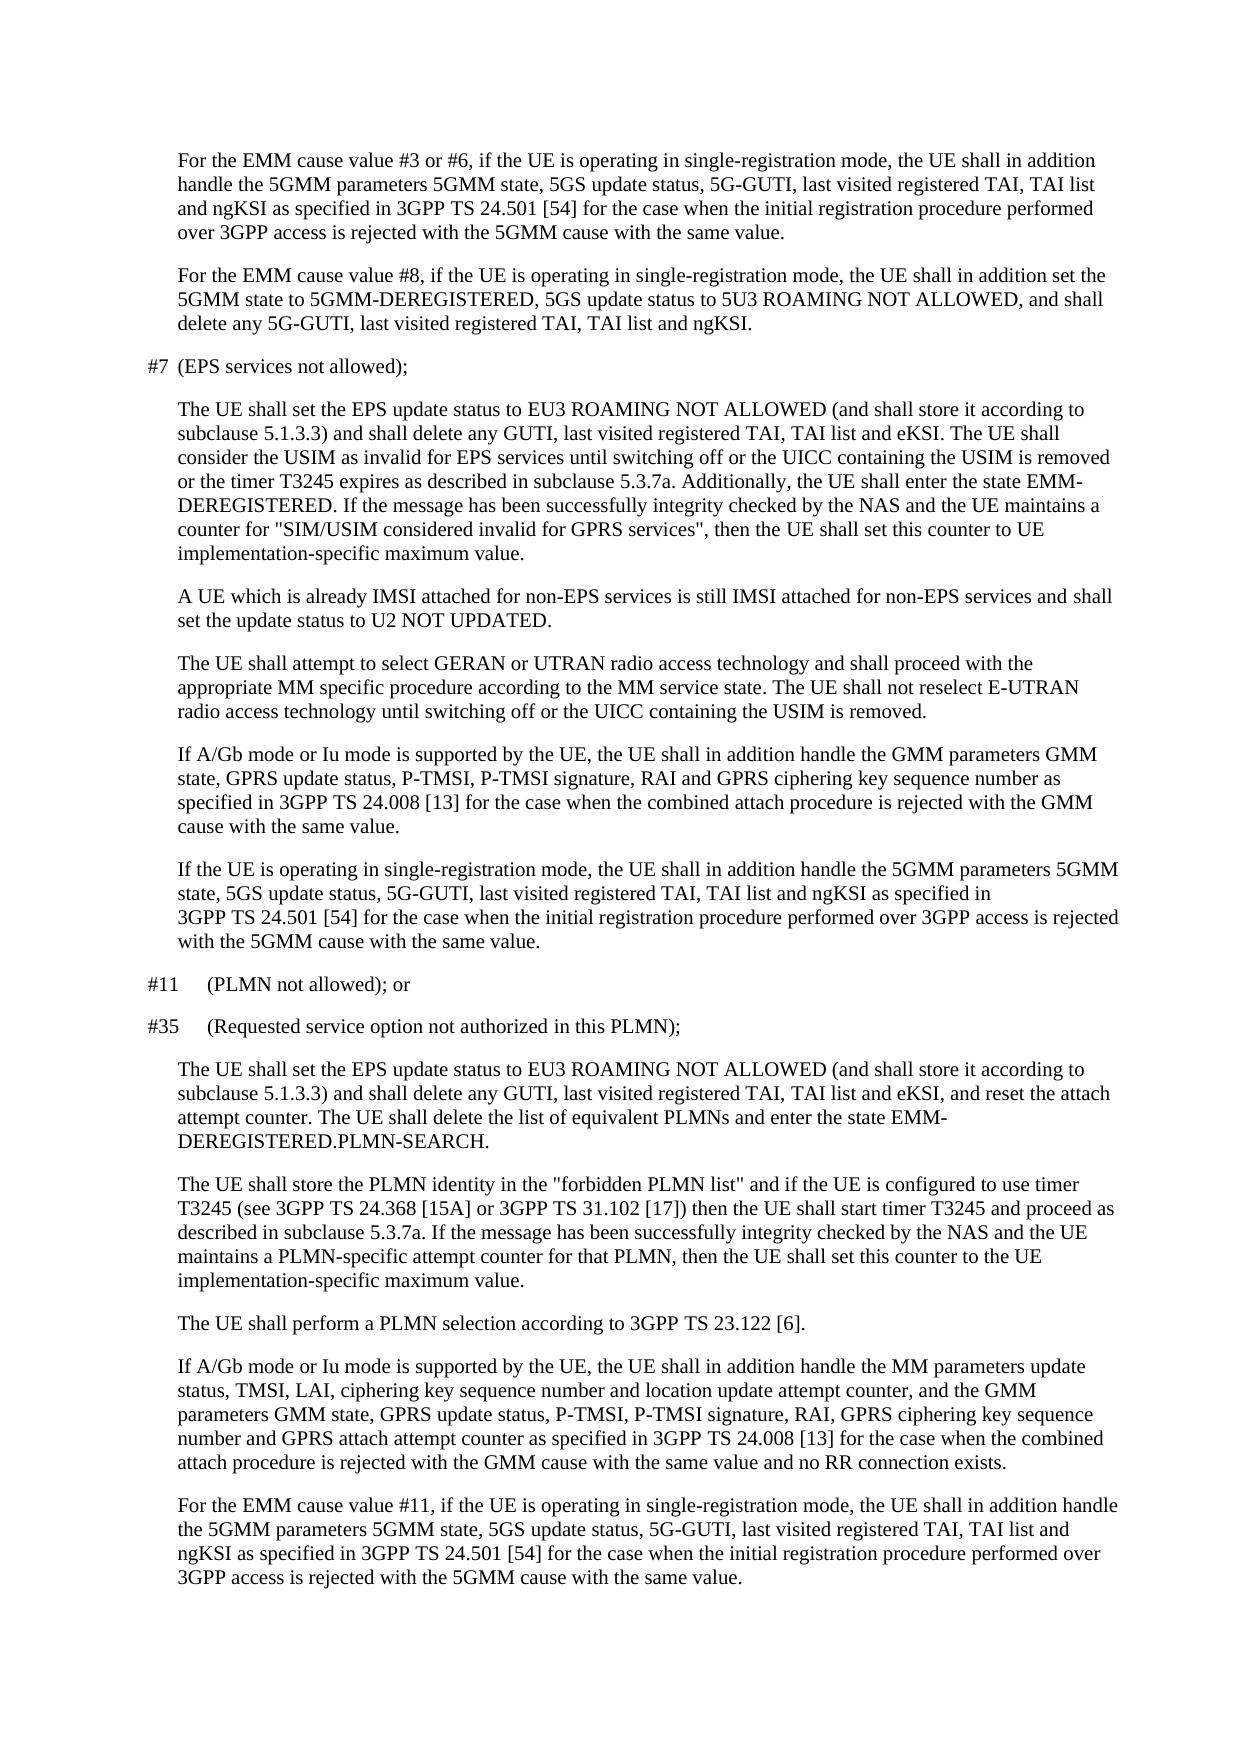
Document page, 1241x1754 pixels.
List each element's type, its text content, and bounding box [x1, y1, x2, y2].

text #11 (PLMN not allowed); or [148, 971, 1122, 996]
text #35 (Requested service option not authorized in this PLMN); [148, 1014, 1122, 1038]
text The UE shall perform a PLMN selection according to 3GPP TS 23.122 [6]. [148, 1311, 1122, 1335]
text If A/Gb mode or Iu mode is supported by the UE, the UE shall in addition handle the GMM parameters GMM state, GPRS update status, P-TMSI, P-TMSI signature, RAI and GPRS ciphering key sequence number as specified in 3GPP TS 24.008 [13] for the case when the combined attach procedure is rejected with the GMM cause with the same value. [148, 741, 1122, 838]
text #7 (EPS services not allowed); [148, 354, 1122, 378]
text If the UE is operating in single-registration mode, the UE shall in addition handle the 5GMM parameters 5GMM state, 5GS update status, 5G-GUTI, last visited registered TAI, TAI list and ngKSI as specified in 3GPP TS 24.501 [54] for the case when the initial registration procedure performed over 3GPP access is rejected with the 5GMM cause with the same value. [148, 856, 1122, 953]
text For the EMM cause value #11, if the UE is operating in single-registration mode, the UE shall in addition handle the 5GMM parameters 5GMM state, 5GS update status, 5G-GUTI, last visited registered TAI, TAI list and ngKSI as specified in 3GPP TS 24.501 [54] for the case when the initial registration procedure performed over 3GPP access is rejected with the 5GMM cause with the same value. [148, 1493, 1122, 1589]
text The UE shall set the EPS update status to EU3 ROAMING NOT ALLOWED (and shall store it according to subclause 5.1.3.3) and shall delete any GUTI, last visited registered TAI, TAI list and eKSI. The UE shall consider the USIM as invalid for EPS services until switching off or the UICC containing the USIM is removed or the timer T3245 expires as described in subclause 5.3.7a. Additionally, the UE shall enter the state EMM-DEREGISTERED. If the message has been successfully integrity checked by the NAS and the UE maintains a counter for "SIM/USIM considered invalid for GPRS services", then the UE shall set this counter to UE implementation-specific maximum value. [148, 396, 1122, 565]
text A UE which is already IMSI attached for non-EPS services is still IMSI attached for non-EPS services and shall set the update status to U2 NOT UPDATED. [148, 584, 1122, 632]
text The UE shall store the PLMN identity in the "forbidden PLMN list" and if the UE is configured to use timer T3245 (see 3GPP TS 24.368 [15A] or 3GPP TS 31.102 [17]) then the UE shall start timer T3245 and proceed as described in subclause 5.3.7a. If the message has been successfully integrity checked by the NAS and the UE maintains a PLMN-specific attempt counter for that PLMN, then the UE shall set this counter to the UE implementation-specific maximum value. [148, 1172, 1122, 1292]
text For the EMM cause value #3 or #6, if the UE is operating in single-registration mode, the UE shall in addition handle the 5GMM parameters 5GMM state, 5GS update status, 5G-GUTI, last visited registered TAI, TAI list and ngKSI as specified in 3GPP TS 24.501 [54] for the case when the initial registration procedure performed over 3GPP access is rejected with the 5GMM cause with the same value. [148, 148, 1122, 244]
text The UE shall attempt to select GERAN or UTRAN radio access technology and shall proceed with the appropriate MM specific procedure according to the MM service state. The UE shall not reselect E-UTRAN radio access technology until switching off or the UICC containing the USIM is removed. [148, 651, 1122, 723]
text If A/Gb mode or Iu mode is supported by the UE, the UE shall in addition handle the MM parameters update status, TMSI, LAI, ciphering key sequence number and location update attempt counter, and the GMM parameters GMM state, GPRS update status, P-TMSI, P-TMSI signature, RAI, GPRS ciphering key sequence number and GPRS attach attempt counter as specified in 3GPP TS 24.008 [13] for the case when the combined attach procedure is rejected with the GMM cause with the same value and no RR connection exists. [148, 1354, 1122, 1474]
text The UE shall set the EPS update status to EU3 ROAMING NOT ALLOWED (and shall store it according to subclause 5.1.3.3) and shall delete any GUTI, last visited registered TAI, TAI list and eKSI, and reset the attach attempt counter. The UE shall delete the list of equivalent PLMNs and enter the state EMM-DEREGISTERED.PLMN-SEARCH. [148, 1057, 1122, 1153]
text For the EMM cause value #8, if the UE is operating in single-registration mode, the UE shall in addition set the 5GMM state to 5GMM-DEREGISTERED, 5GS update status to 5U3 ROAMING NOT ALLOWED, and shall delete any 5G-GUTI, last visited registered TAI, TAI list and ngKSI. [148, 263, 1122, 335]
